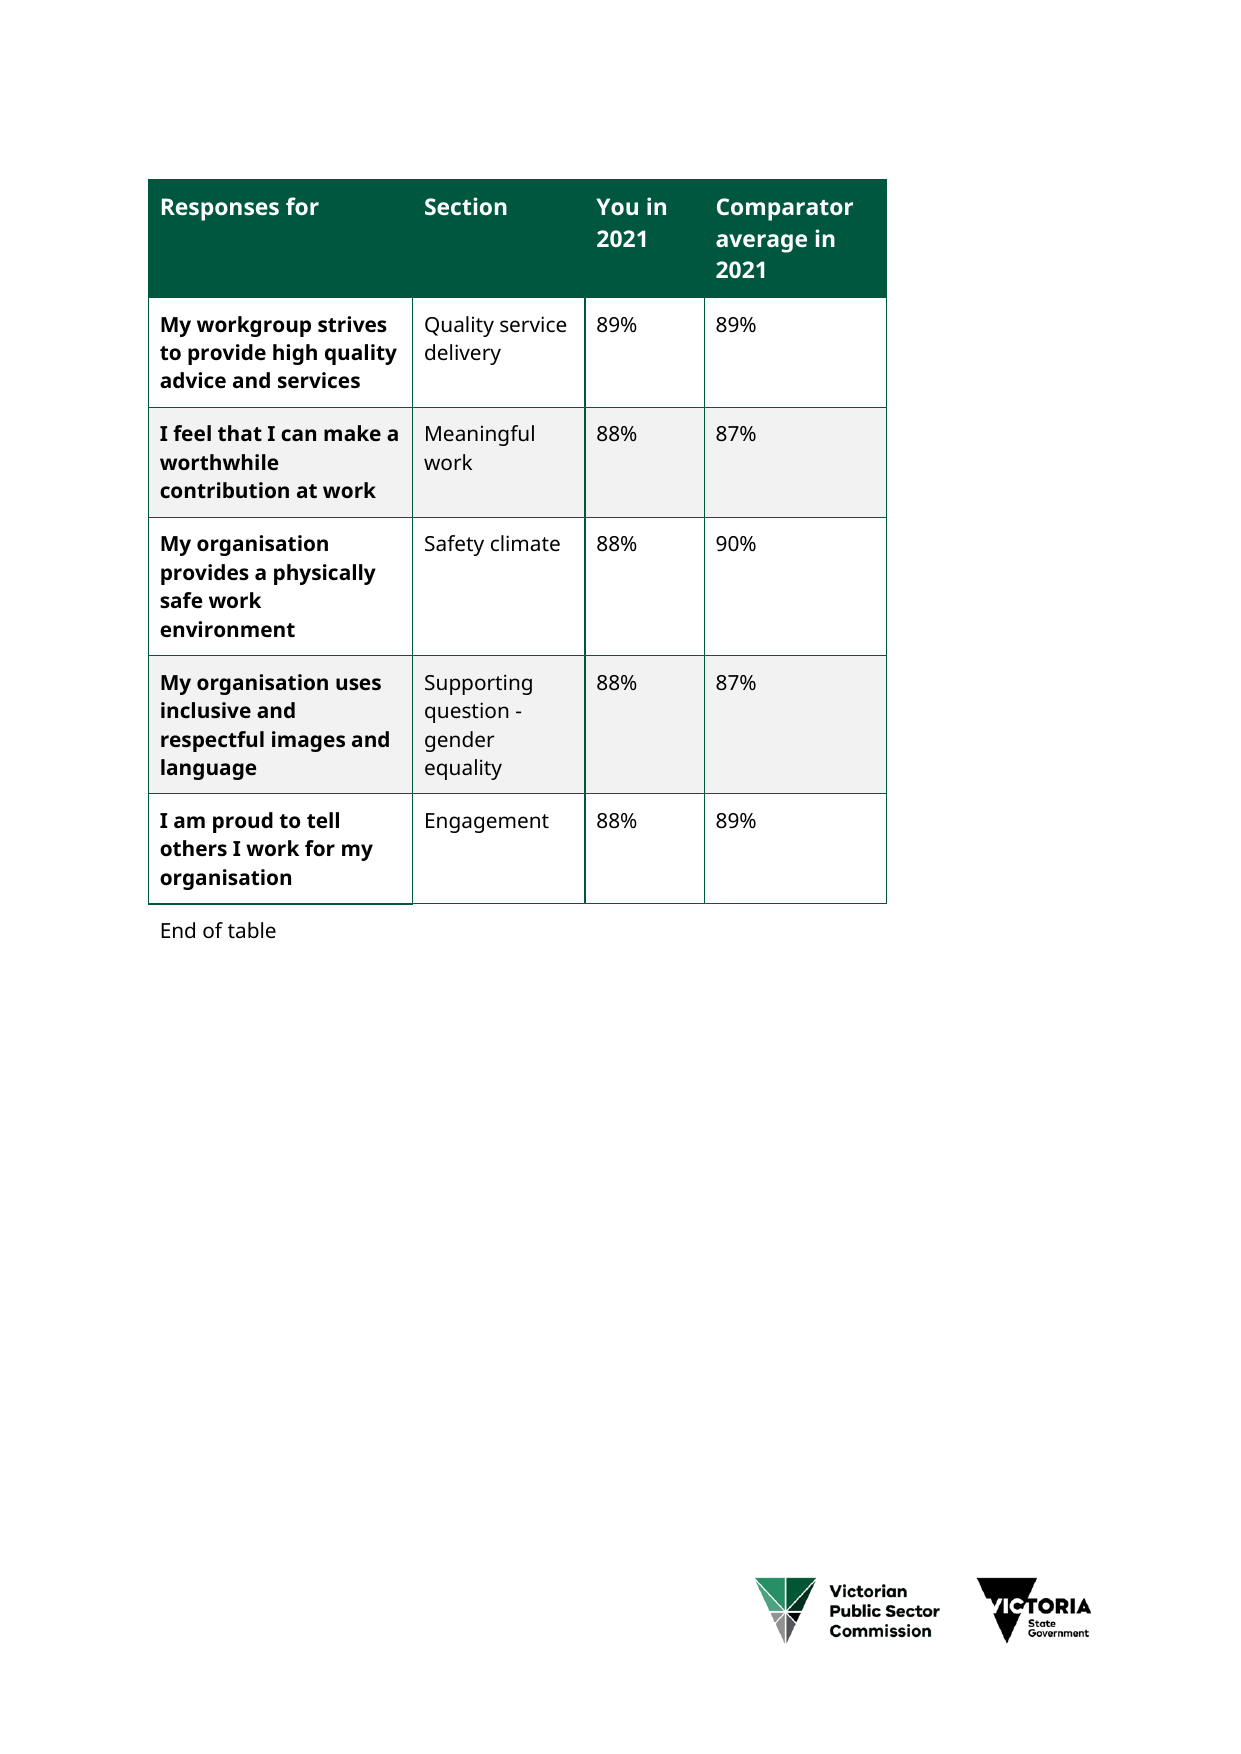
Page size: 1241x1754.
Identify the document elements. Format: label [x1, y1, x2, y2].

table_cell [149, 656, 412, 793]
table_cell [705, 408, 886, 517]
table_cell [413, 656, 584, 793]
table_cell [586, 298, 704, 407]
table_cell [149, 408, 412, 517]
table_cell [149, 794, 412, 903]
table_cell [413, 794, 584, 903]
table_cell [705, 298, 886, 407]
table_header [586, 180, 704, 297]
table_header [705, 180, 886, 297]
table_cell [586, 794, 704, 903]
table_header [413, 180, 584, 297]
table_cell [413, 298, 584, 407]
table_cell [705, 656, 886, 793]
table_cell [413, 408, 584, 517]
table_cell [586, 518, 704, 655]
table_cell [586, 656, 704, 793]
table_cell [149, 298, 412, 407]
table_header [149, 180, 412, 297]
picture [754, 1577, 1093, 1645]
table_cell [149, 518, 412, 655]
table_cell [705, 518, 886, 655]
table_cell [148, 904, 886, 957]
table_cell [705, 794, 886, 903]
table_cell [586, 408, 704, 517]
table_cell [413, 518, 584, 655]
